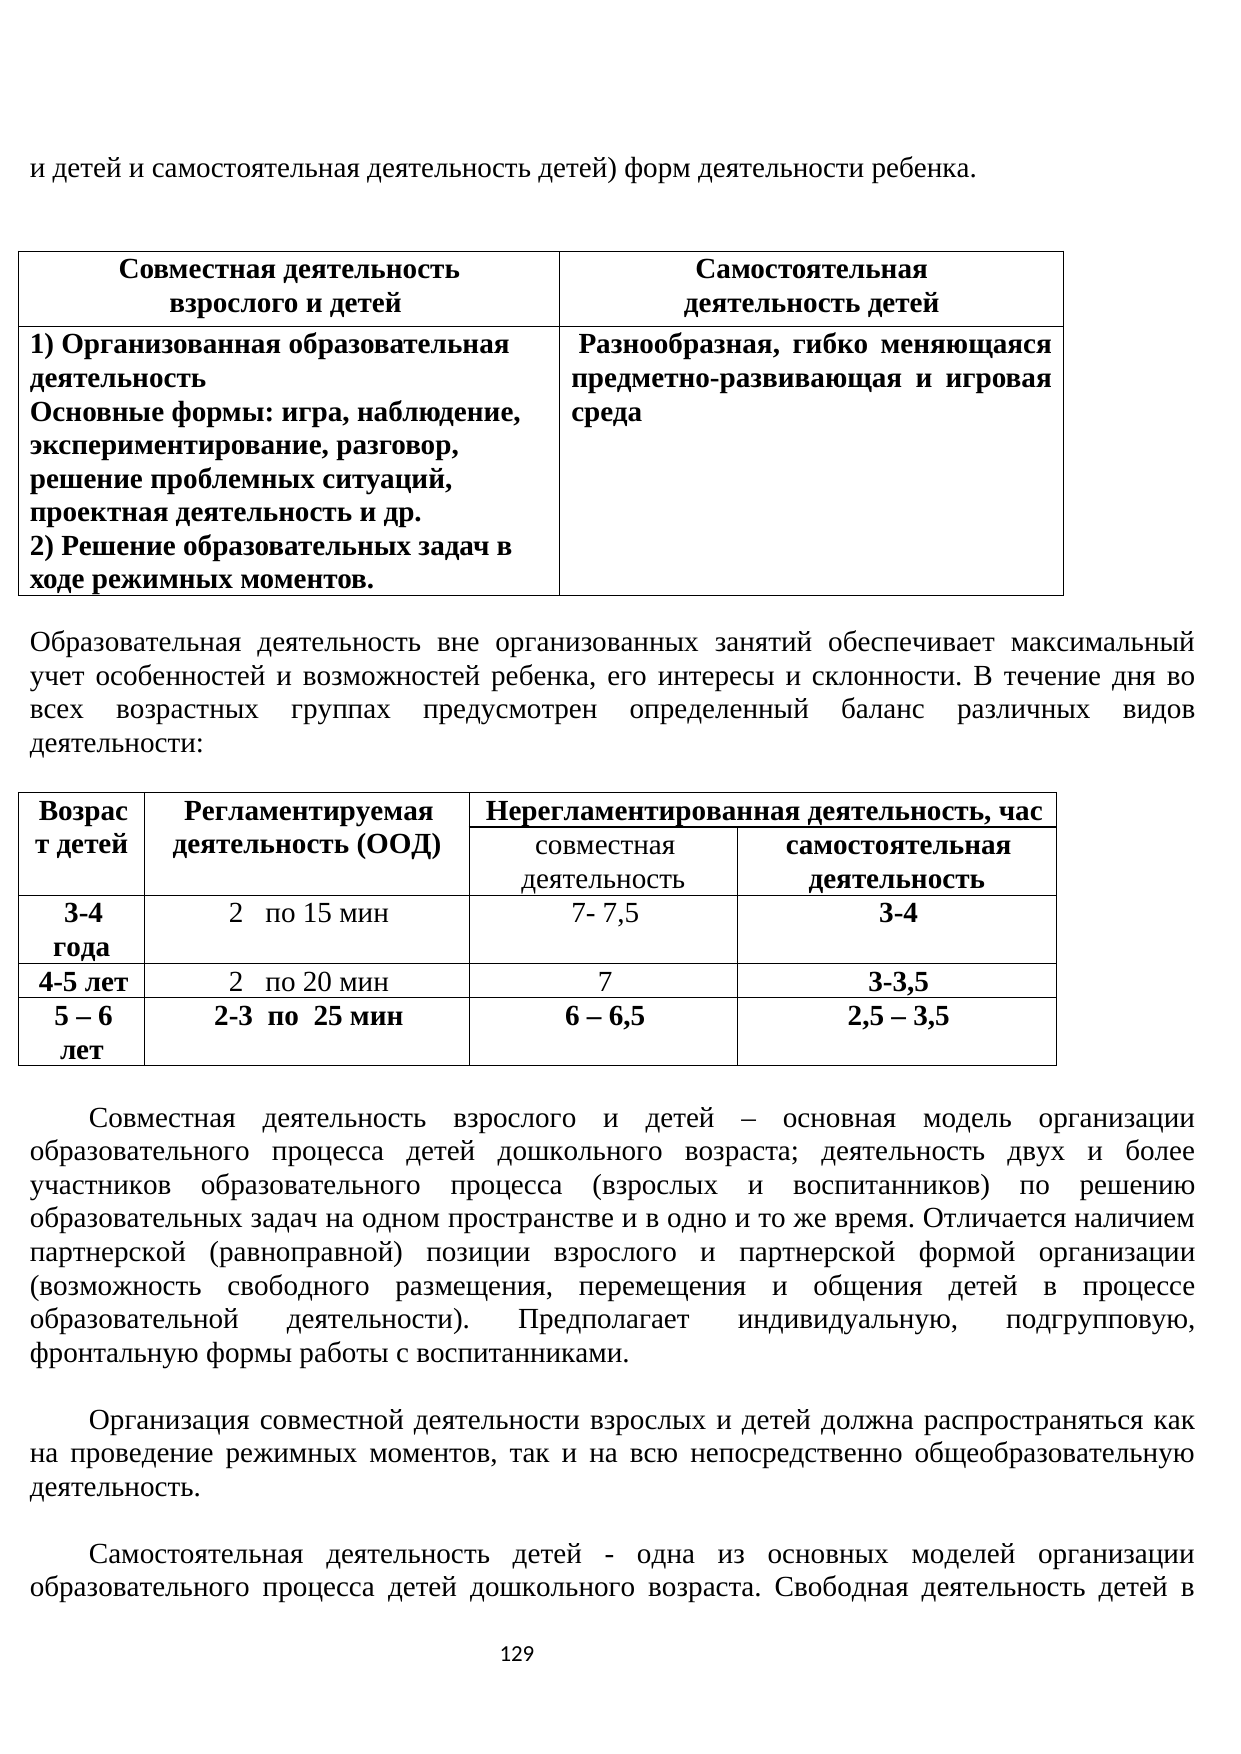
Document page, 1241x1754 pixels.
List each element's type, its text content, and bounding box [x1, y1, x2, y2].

table_cell 2 по 15 мин [145, 896, 469, 963]
table_header Нерегламентированная деятельность, час [470, 793, 1056, 826]
table_cell 2-3 по 25 мин [145, 998, 469, 1065]
table_header Регламентируемая деятельность (ООД) [145, 793, 469, 894]
table_cell самостоятельная деятельность [738, 828, 1056, 894]
table_cell 3-4 [738, 896, 1056, 963]
text Совместная деятельность взрослого и детей – основная модель организации образовательного процесса детей дошкольного возраста; деятельность двух и более участников образовательного процесса (взрослых и воспитанников) по решению образовательных задач на одном пространстве и в одно и то же время. Отличается наличием партнерской (равноправной) позиции взрослого и партнерской формой организации (возможность свободного размещения, перемещения и общения детей в процессе образовательной деятельности). Предполагает индивидуальную, подгрупповую, фронтальную формы работы с воспитанниками. [29, 1100, 1196, 1368]
text Организация совместной деятельности взрослых и детей должна распространяться как на проведение режимных моментов, так и на всю непосредственно общеобразовательную деятельность. [29, 1402, 1196, 1502]
table_header Возраст детей [19, 793, 144, 894]
table_cell 1) Организованная образовательная деятельность Основные формы: игра, наблюдение, экспериментирование, разговор, решение проблемных ситуаций, проектная деятельность и др. 2) Решение образовательных задач в ходе режимных моментов. [19, 327, 559, 595]
table_header Самостоятельная деятельность детей [560, 252, 1063, 326]
table_cell 6 – 6,5 [470, 998, 737, 1065]
table_cell 4-5 лет [19, 964, 144, 997]
table_cell совместная деятельность [470, 828, 737, 894]
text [29, 150, 1196, 183]
table_cell 2 по 20 мин [145, 964, 469, 997]
table_cell 7 [470, 964, 737, 997]
table_cell 3-3,5 [738, 964, 1056, 997]
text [29, 1536, 1196, 1603]
table_cell 3-4 года [19, 896, 144, 963]
table_header Совместная деятельность взрослого и детей [19, 252, 559, 326]
table_cell 7- 7,5 [470, 896, 737, 963]
text Образовательная деятельность вне организованных занятий обеспечивает максимальный учет особенностей и возможностей ребенка, его интересы и склонности. В течение дня во всех возрастных группах предусмотрен определенный баланс различных видов деятельности: [29, 624, 1196, 758]
table_cell 5 – 6 лет [19, 998, 144, 1065]
table_cell Разнообразная, гибко меняющаяся предметно-развивающая и игровая среда [560, 327, 1063, 595]
table_cell 2,5 – 3,5 [738, 998, 1056, 1065]
